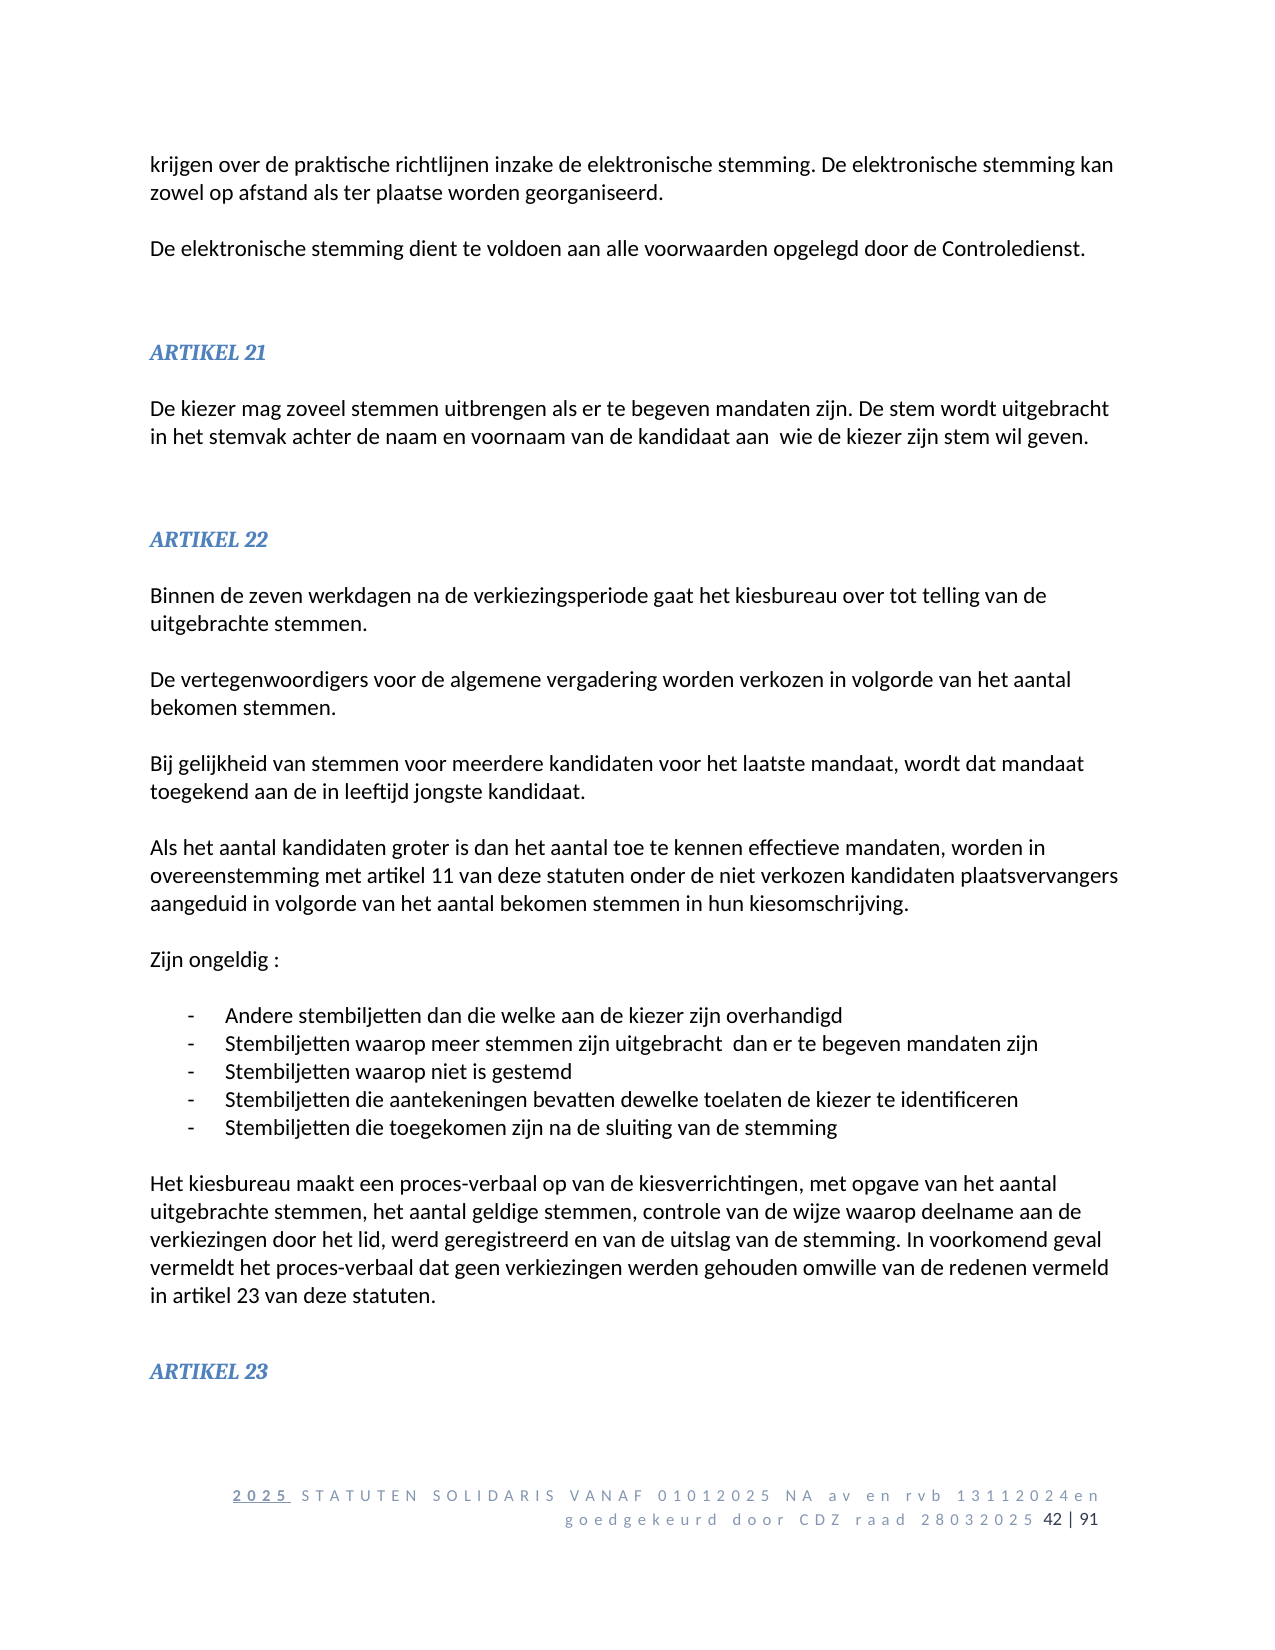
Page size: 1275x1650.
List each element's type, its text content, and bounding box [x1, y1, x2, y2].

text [150, 150, 1125, 206]
list Stembiljetten waarop meer stemmen zijn uitgebracht dan er te begeven mandaten zijn [187, 1029, 1125, 1057]
list Stembiljetten waarop niet is gestemd [187, 1057, 1125, 1085]
text De elektronische stemming dient te voldoen aan alle voorwaarden opgelegd door de Controledienst. [150, 234, 1125, 262]
text Bij gelijkheid van stemmen voor meerdere kandidaten voor het laatste mandaat, wordt dat mandaat toegekend aan de in leeftijd jongste kandidaat. [150, 749, 1125, 805]
text Het kiesbureau maakt een proces-verbaal op van de kiesverrichtingen, met opgave van het aantal uitgebrachte stemmen, het aantal geldige stemmen, controle van de wijze waarop deelname aan de verkiezingen door het lid, werd geregistreerd en van de uitslag van de stemming. In voorkomend geval vermeldt het proces-verbaal dat geen verkiezingen werden gehouden omwille van de redenen vermeld in artikel 23 van deze statuten. [150, 1169, 1125, 1309]
text ARTIKEL 22 [150, 527, 1125, 553]
list Stembiljetten die toegekomen zijn na de sluiting van de stemming [187, 1113, 1125, 1141]
text De vertegenwoordigers voor de algemene vergadering worden verkozen in volgorde van het aantal bekomen stemmen. [150, 665, 1125, 721]
text De kiezer mag zoveel stemmen uitbrengen als er te begeven mandaten zijn. De stem wordt uitgebracht in het stemvak achter de naam en voornaam van de kandidaat aan wie de kiezer zijn stem wil geven. [150, 394, 1125, 450]
list Stembiljetten die aantekeningen bevatten dewelke toelaten de kiezer te identificeren [187, 1085, 1125, 1113]
text ARTIKEL 23 [150, 1358, 1125, 1385]
text ARTIKEL 21 [150, 339, 1125, 366]
list Andere stembiljetten dan die welke aan de kiezer zijn overhandigd [187, 1001, 1125, 1029]
text Zijn ongeldig : [150, 945, 1125, 973]
text Als het aantal kandidaten groter is dan het aantal toe te kennen effectieve mandaten, worden in overeenstemming met artikel 11 van deze statuten onder de niet verkozen kandidaten plaatsvervangers aangeduid in volgorde van het aantal bekomen stemmen in hun kiesomschrijving. [150, 833, 1125, 917]
text Binnen de zeven werkdagen na de verkiezingsperiode gaat het kiesbureau over tot telling van de uitgebrachte stemmen. [150, 581, 1125, 637]
